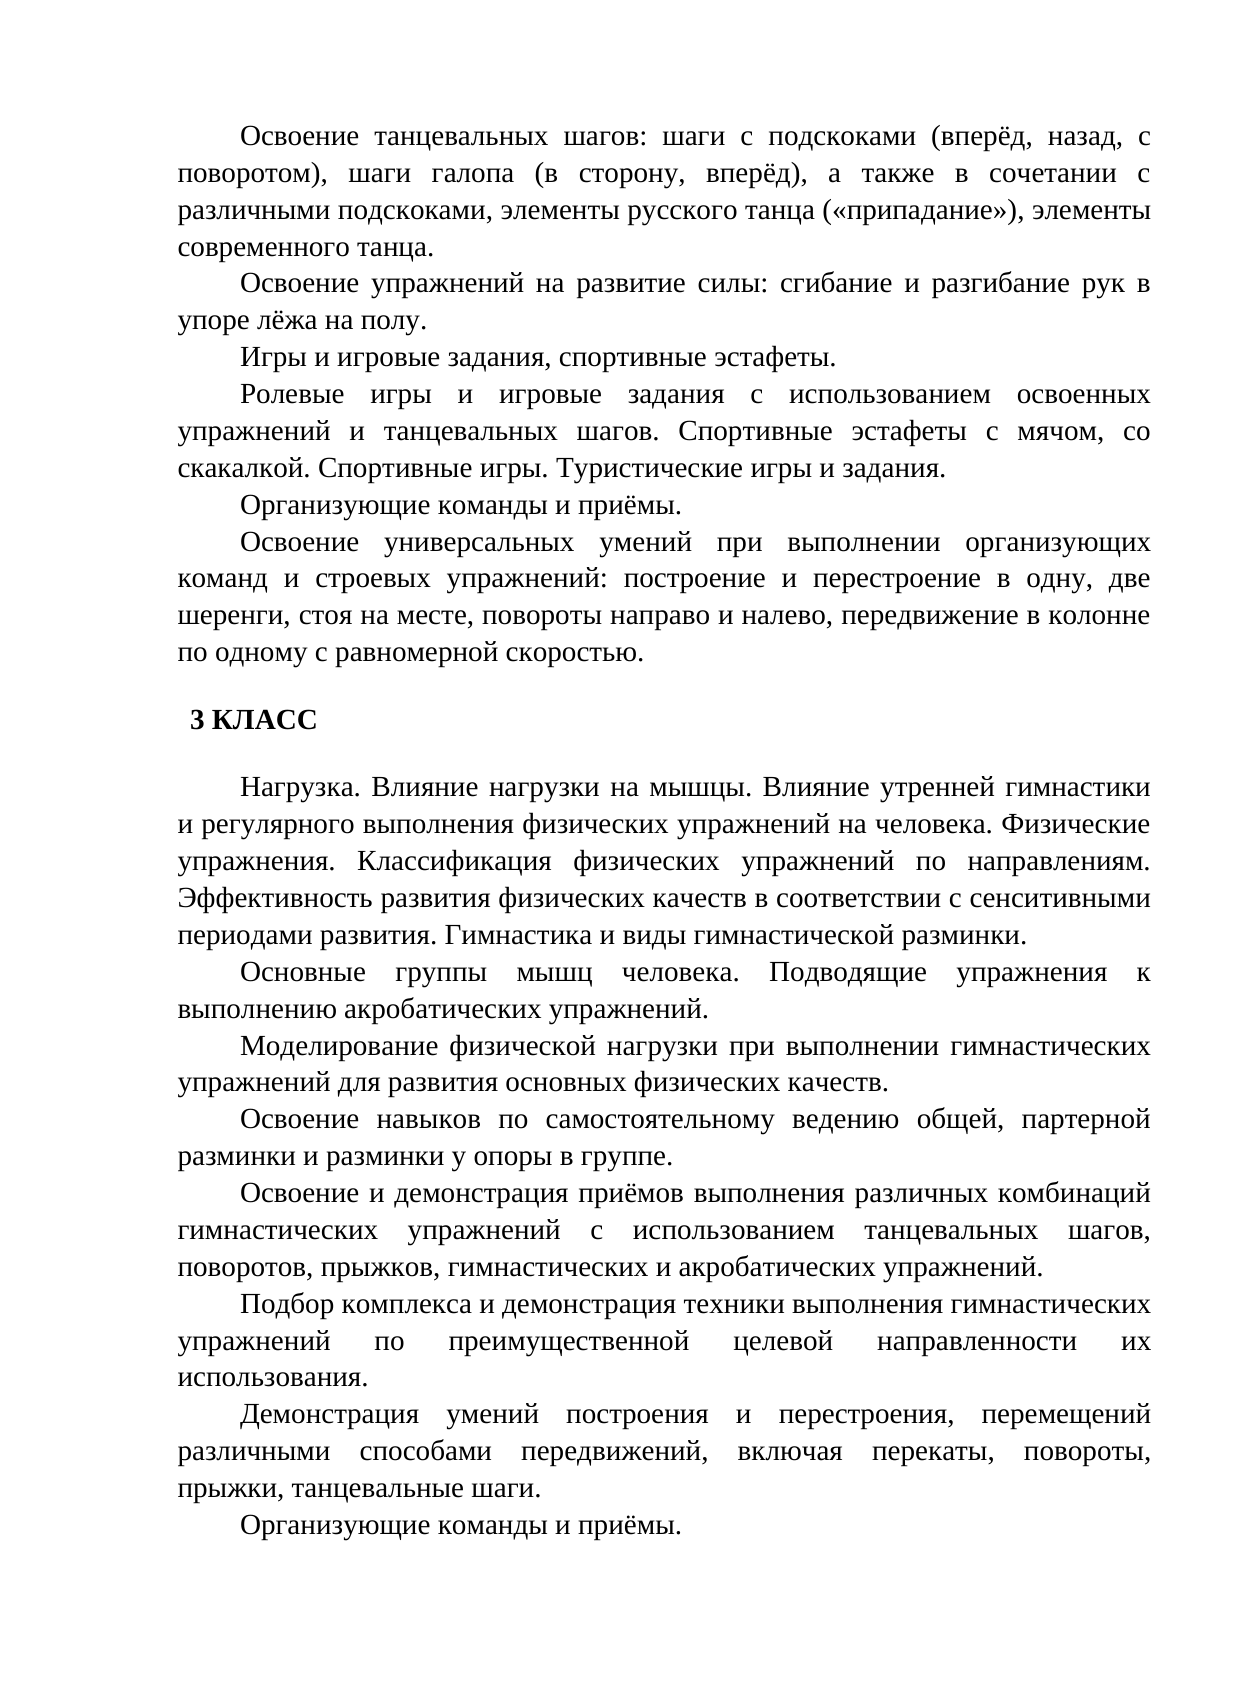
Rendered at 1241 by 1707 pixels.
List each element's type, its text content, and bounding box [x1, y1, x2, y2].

text Освоение универсальных умений при выполнении организующих команд и строевых упражнений: построение и перестроение в одну, две шеренги, стоя на месте, повороты направо и налево, передвижение в колонне по одному с равномерной скоростью. [177, 524, 1152, 668]
text Освоение навыков по самостоятельному ведению общей, партерной разминки и разминки у опоры в группе. [177, 1101, 1152, 1172]
text Подбор комплекса и демонстрация техники выполнения гимнастических упражнений по преимущественной целевой направленности их использования. [177, 1286, 1152, 1393]
text Освоение танцевальных шагов: шаги с подскоками (вперёд, назад, с поворотом), шаги галопа (в сторону, вперёд), а также в сочетании с различными подскоками, элементы русского танца («припадание»), элементы современного танца. [177, 118, 1152, 262]
text 3 КЛАСС [190, 702, 1152, 736]
text Освоение и демонстрация приёмов выполнения различных комбинаций гимнастических упражнений с использованием танцевальных шагов, поворотов, прыжков, гимнастических и акробатических упражнений. [177, 1175, 1152, 1282]
text Моделирование физической нагрузки при выполнении гимнастических упражнений для развития основных физических качеств. [177, 1028, 1152, 1098]
text Организующие команды и приёмы. [177, 487, 1152, 520]
text Демонстрация умений построения и перестроения, перемещений различными способами передвижений, включая перекаты, повороты, прыжки, танцевальные шаги. [177, 1396, 1152, 1504]
text Игры и игровые задания, спортивные эстафеты. [177, 339, 1152, 373]
text Организующие команды и приёмы. [177, 1507, 1152, 1541]
text Освоение упражнений на развитие силы: сгибание и разгибание рук в упоре лёжа на полу. [177, 266, 1152, 336]
text Нагрузка. Влияние нагрузки на мышцы. Влияние утренней гимнастики и регулярного выполнения физических упражнений на человека. Физические упражнения. Классификация физических упражнений по направлениям. Эффективность развития физических качеств в соответствии с сенситивными периодами развития. Гимнастика и виды гимнастической разминки. [177, 769, 1152, 951]
text Ролевые игры и игровые задания с использованием освоенных упражнений и танцевальных шагов. Спортивные эстафеты с мячом, со скакалкой. Спортивные игры. Туристические игры и задания. [177, 376, 1152, 483]
text Основные группы мышц человека. Подводящие упражнения к выполнению акробатических упражнений. [177, 954, 1152, 1024]
